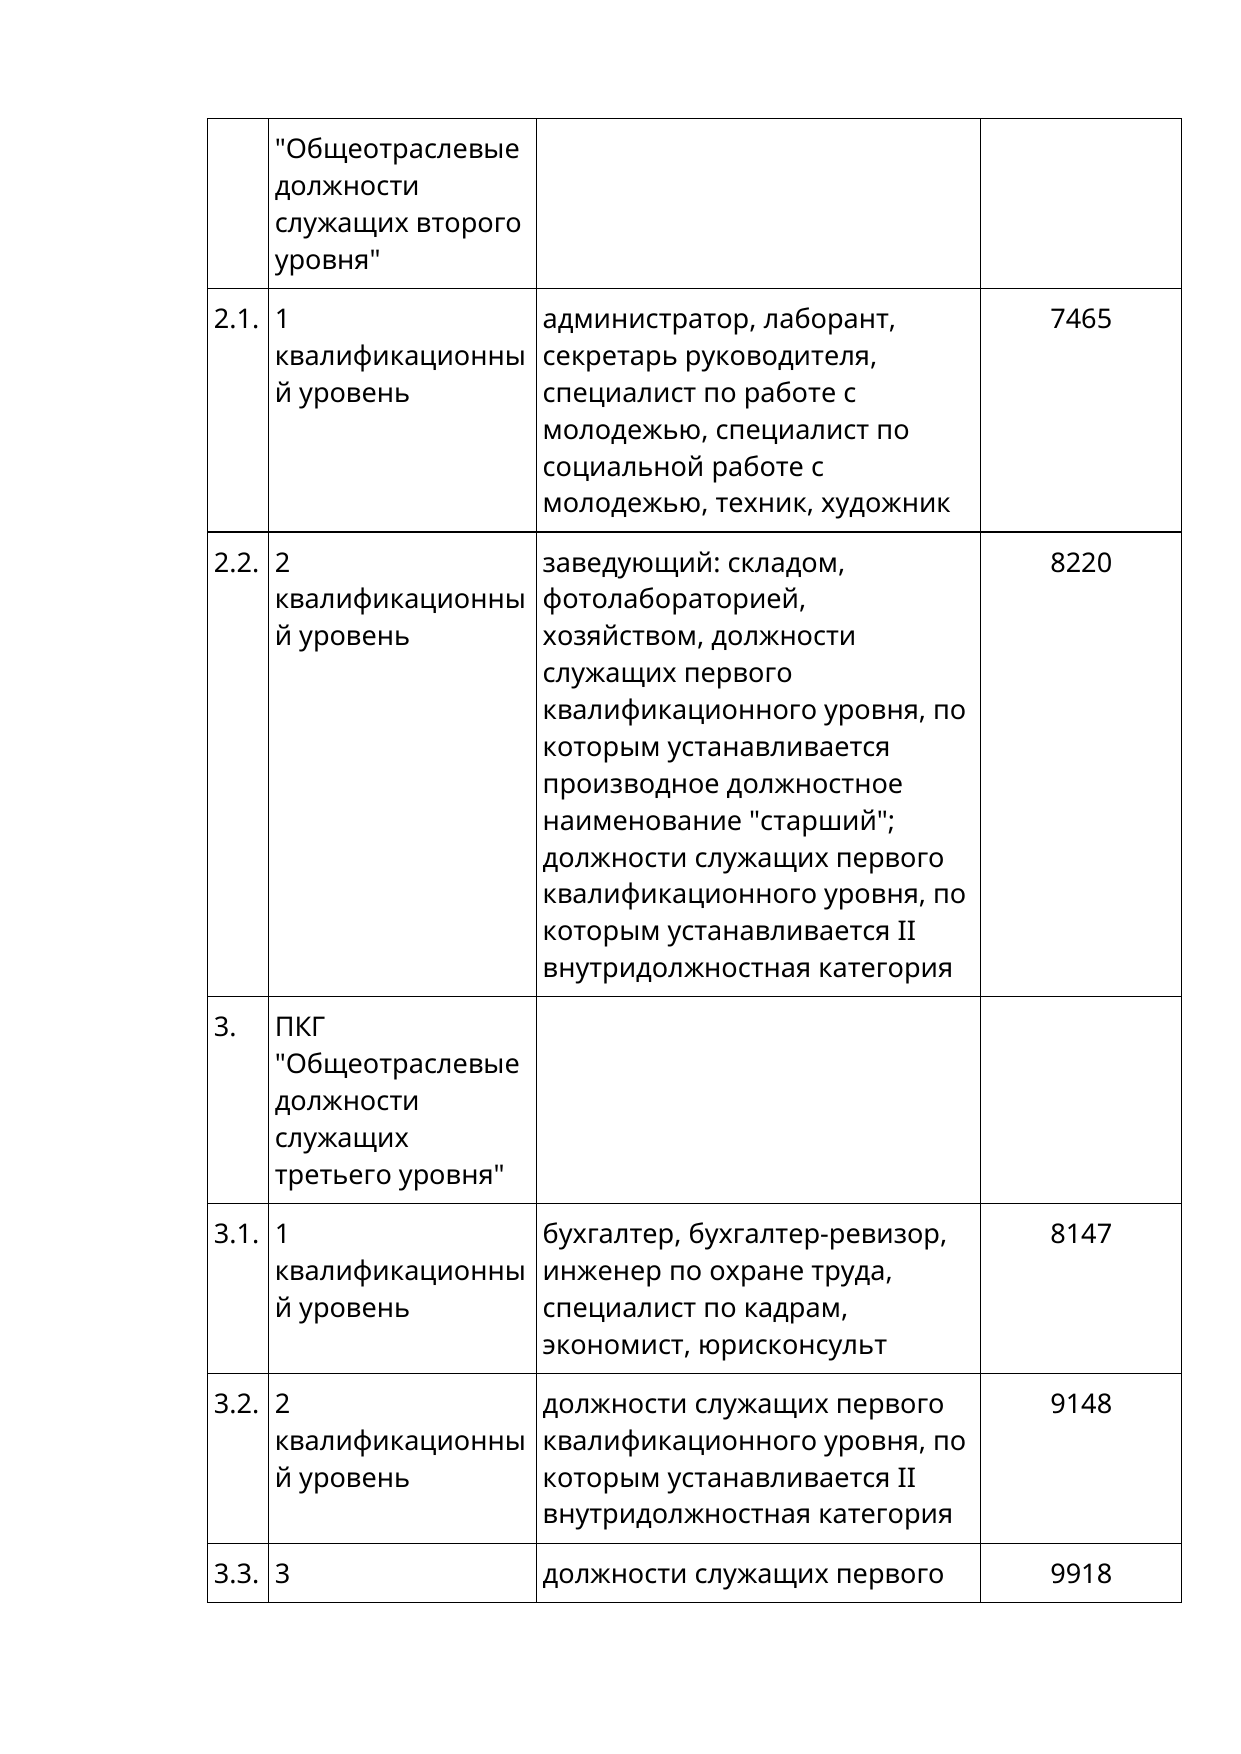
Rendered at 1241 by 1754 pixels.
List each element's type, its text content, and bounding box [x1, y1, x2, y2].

table_cell должности служащих первого квалификационного уровня, по которым устанавливается II внутридолжностная категория [537, 1374, 980, 1542]
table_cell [269, 119, 536, 288]
table_cell [537, 119, 980, 288]
table_cell 3. [208, 997, 268, 1203]
table_cell администратор, лаборант, секретарь руководителя, специалист по работе с молодежью, специалист по социальной работе с молодежью, техник, художник [537, 289, 980, 531]
table_cell 3.2. [208, 1374, 268, 1542]
table_cell 9918 [981, 1544, 1181, 1602]
table_cell [981, 997, 1181, 1203]
table_cell 2 квалификационный уровень [269, 533, 536, 996]
table_cell бухгалтер, бухгалтер-ревизор, инженер по охране труда, специалист по кадрам, экономист, юрисконсульт [537, 1204, 980, 1373]
table_cell 3.1. [208, 1204, 268, 1373]
table_cell 7465 [981, 289, 1181, 531]
table_cell 1 квалификационный уровень [269, 1204, 536, 1373]
table_cell 3.3. [208, 1544, 268, 1602]
table_cell 8147 [981, 1204, 1181, 1373]
table_cell заведующий: складом, фотолабораторией, хозяйством, должности служащих первого квалификационного уровня, по которым устанавливается производное должностное наименование "старший"; должности служащих первого квалификационного уровня, по которым устанавливается II внутридолжностная категория [537, 533, 980, 996]
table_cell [537, 1544, 980, 1602]
table_cell 1 квалификационный уровень [269, 289, 536, 531]
table_cell 9148 [981, 1374, 1181, 1542]
table_cell ПКГ "Общеотраслевые должности служащих третьего уровня" [269, 997, 536, 1203]
table_cell 2.1. [208, 289, 268, 531]
table_cell 2 квалификационный уровень [269, 1374, 536, 1542]
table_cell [269, 1544, 536, 1602]
table_cell 8220 [981, 533, 1181, 996]
table_cell [537, 997, 980, 1203]
table_cell [981, 119, 1181, 288]
table_cell 2.2. [208, 533, 268, 996]
table_cell 2. [208, 119, 268, 288]
